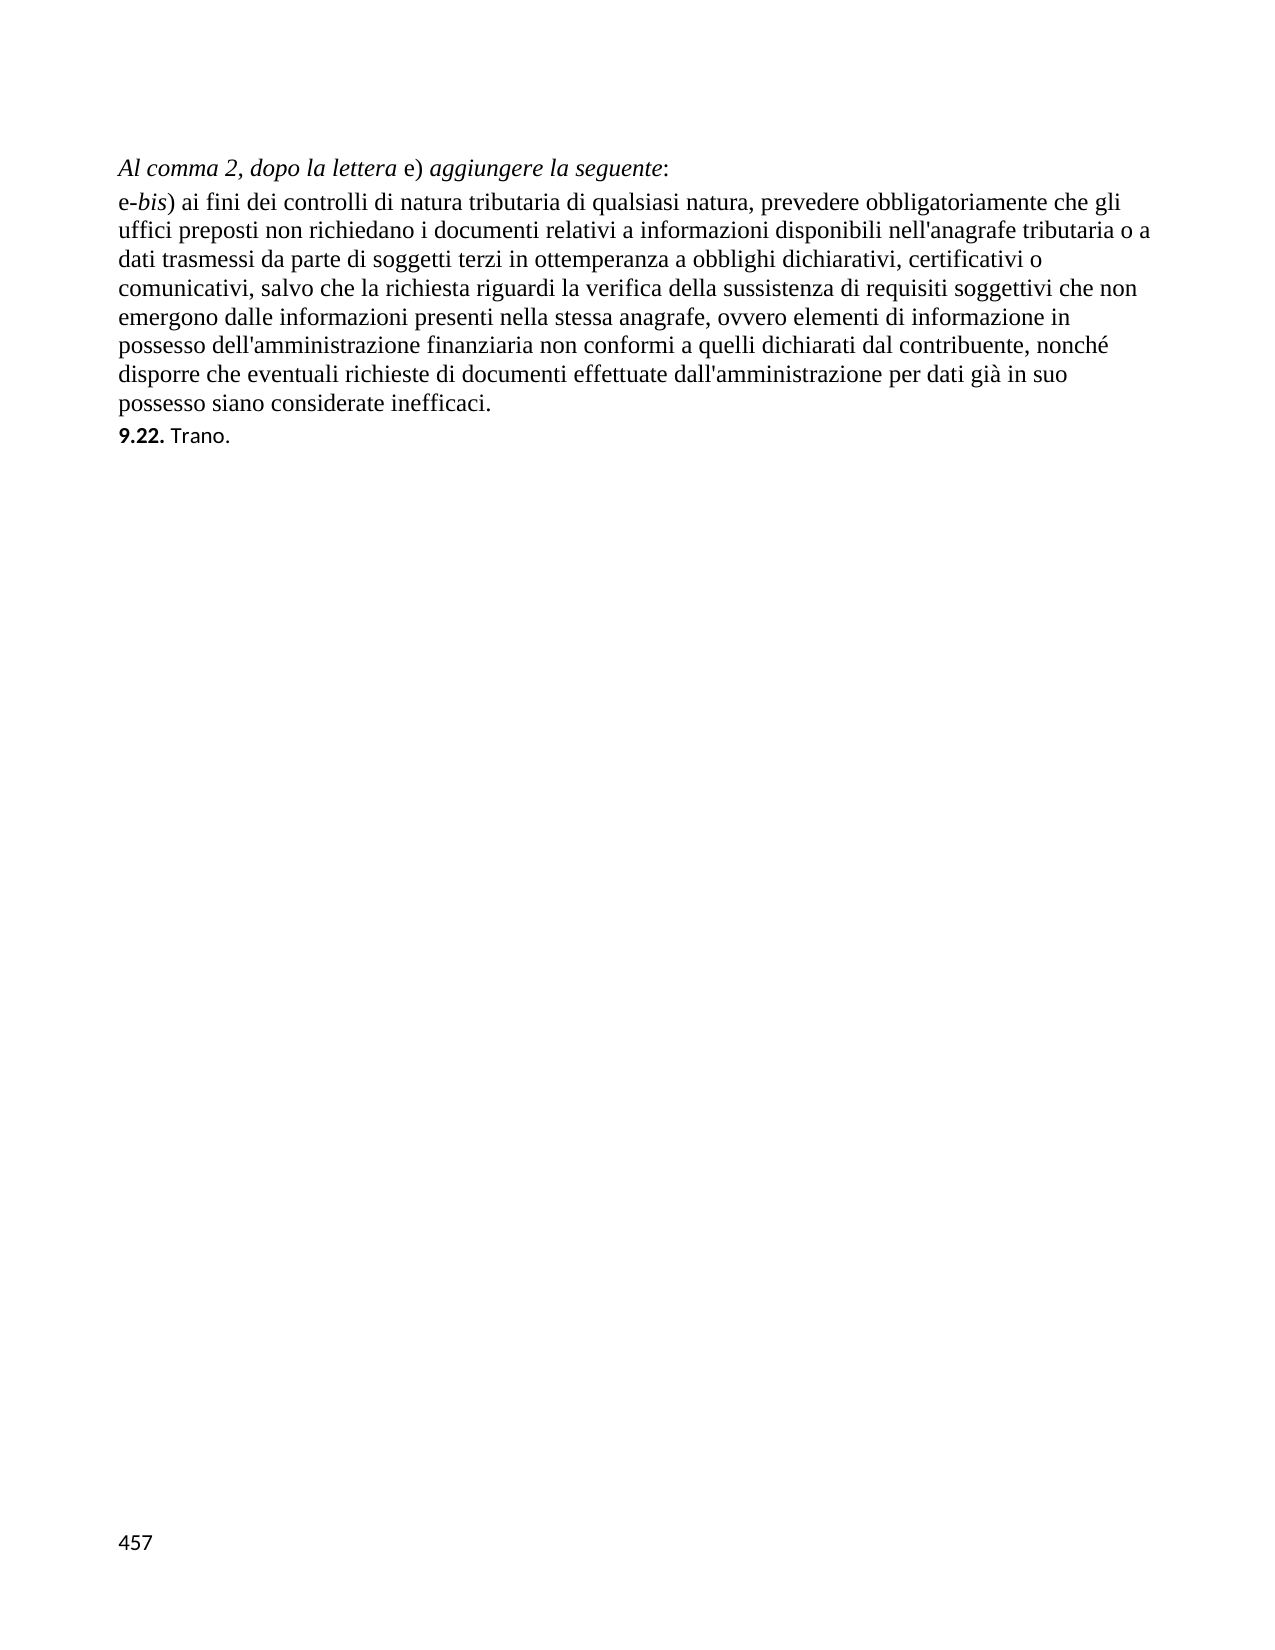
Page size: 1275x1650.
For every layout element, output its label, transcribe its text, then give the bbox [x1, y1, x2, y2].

text Al comma 2, dopo la lettera e) aggiungere la seguente: [118, 153, 1157, 181]
text e-bis) ai fini dei controlli di natura tributaria di qualsiasi natura, prevedere obbligatoriamente che gli uffici preposti non richiedano i documenti relativi a informazioni disponibili nell'anagrafe tributaria o a dati trasmessi da parte di soggetti terzi in ottemperanza a obblighi dichiarativi, certificativi o comunicativi, salvo che la richiesta riguardi la verifica della sussistenza di requisiti soggettivi che non emergono dalle informazioni presenti nella stessa anagrafe, ovvero elementi di informazione in possesso dell'amministrazione finanziaria non conformi a quelli dichiarati dal contribuente, nonché disporre che eventuali richieste di documenti effettuate dall'amministrazione per dati già in suo possesso siano considerate inefficaci. [118, 187, 1157, 417]
text 9.22. Trano. [118, 422, 1157, 450]
